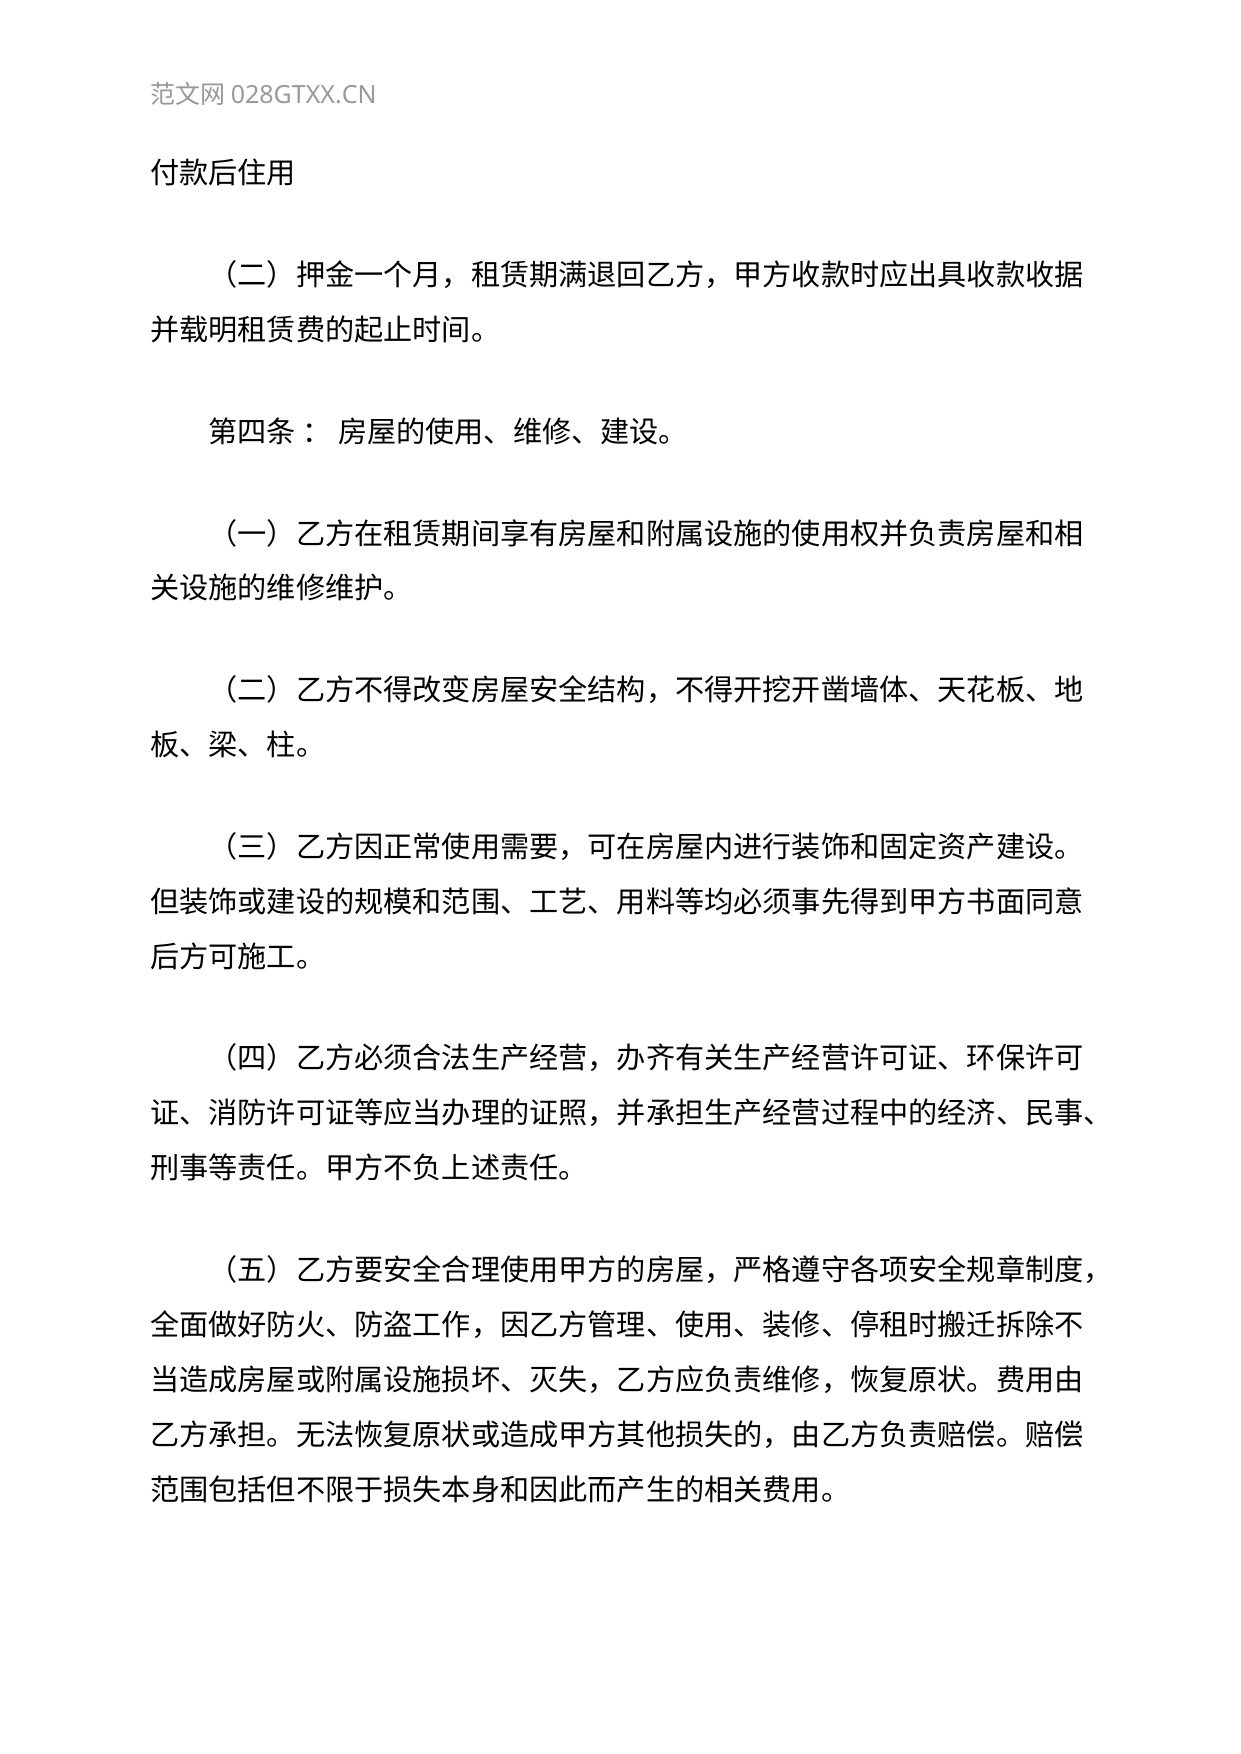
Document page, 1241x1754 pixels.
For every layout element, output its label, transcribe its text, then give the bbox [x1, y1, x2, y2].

text 第四条 ： 房屋的使用、维修、建设。 [150, 408, 1090, 451]
text （二）押金一个月，租赁期满退回乙方，甲方收款时应出具收款收据并载明租赁费的起止时间。 [150, 252, 1090, 349]
text （二）乙方不得改变房屋安全结构，不得开挖开凿墙体、天花板、地板、梁、柱。 [150, 667, 1090, 764]
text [150, 150, 1090, 192]
text （四）乙方必须合法生产经营，办齐有关生产经营许可证、环保许可证、消防许可证等应当办理的证照，并承担生产经营过程中的经济、民事、刑事等责任。甲方不负上述责任。 [150, 1035, 1090, 1187]
text （三）乙方因正常使用需要，可在房屋内进行装饰和固定资产建设。但装饰或建设的规模和范围、工艺、用料等均必须事先得到甲方书面同意后方可施工。 [150, 823, 1090, 976]
text （一）乙方在租赁期间享有房屋和附属设施的使用权并负责房屋和相关设施的维修维护。 [150, 510, 1090, 607]
text （五）乙方要安全合理使用甲方的房屋，严格遵守各项安全规章制度，全面做好防火、防盗工作，因乙方管理、使用、装修、停租时搬迁拆除不当造成房屋或附属设施损坏、灭失，乙方应负责维修，恢复原状。费用由乙方承担。无法恢复原状或造成甲方其他损失的，由乙方负责赔偿。赔偿范围包括但不限于损失本身和因此而产生的相关费用。 [150, 1247, 1090, 1508]
